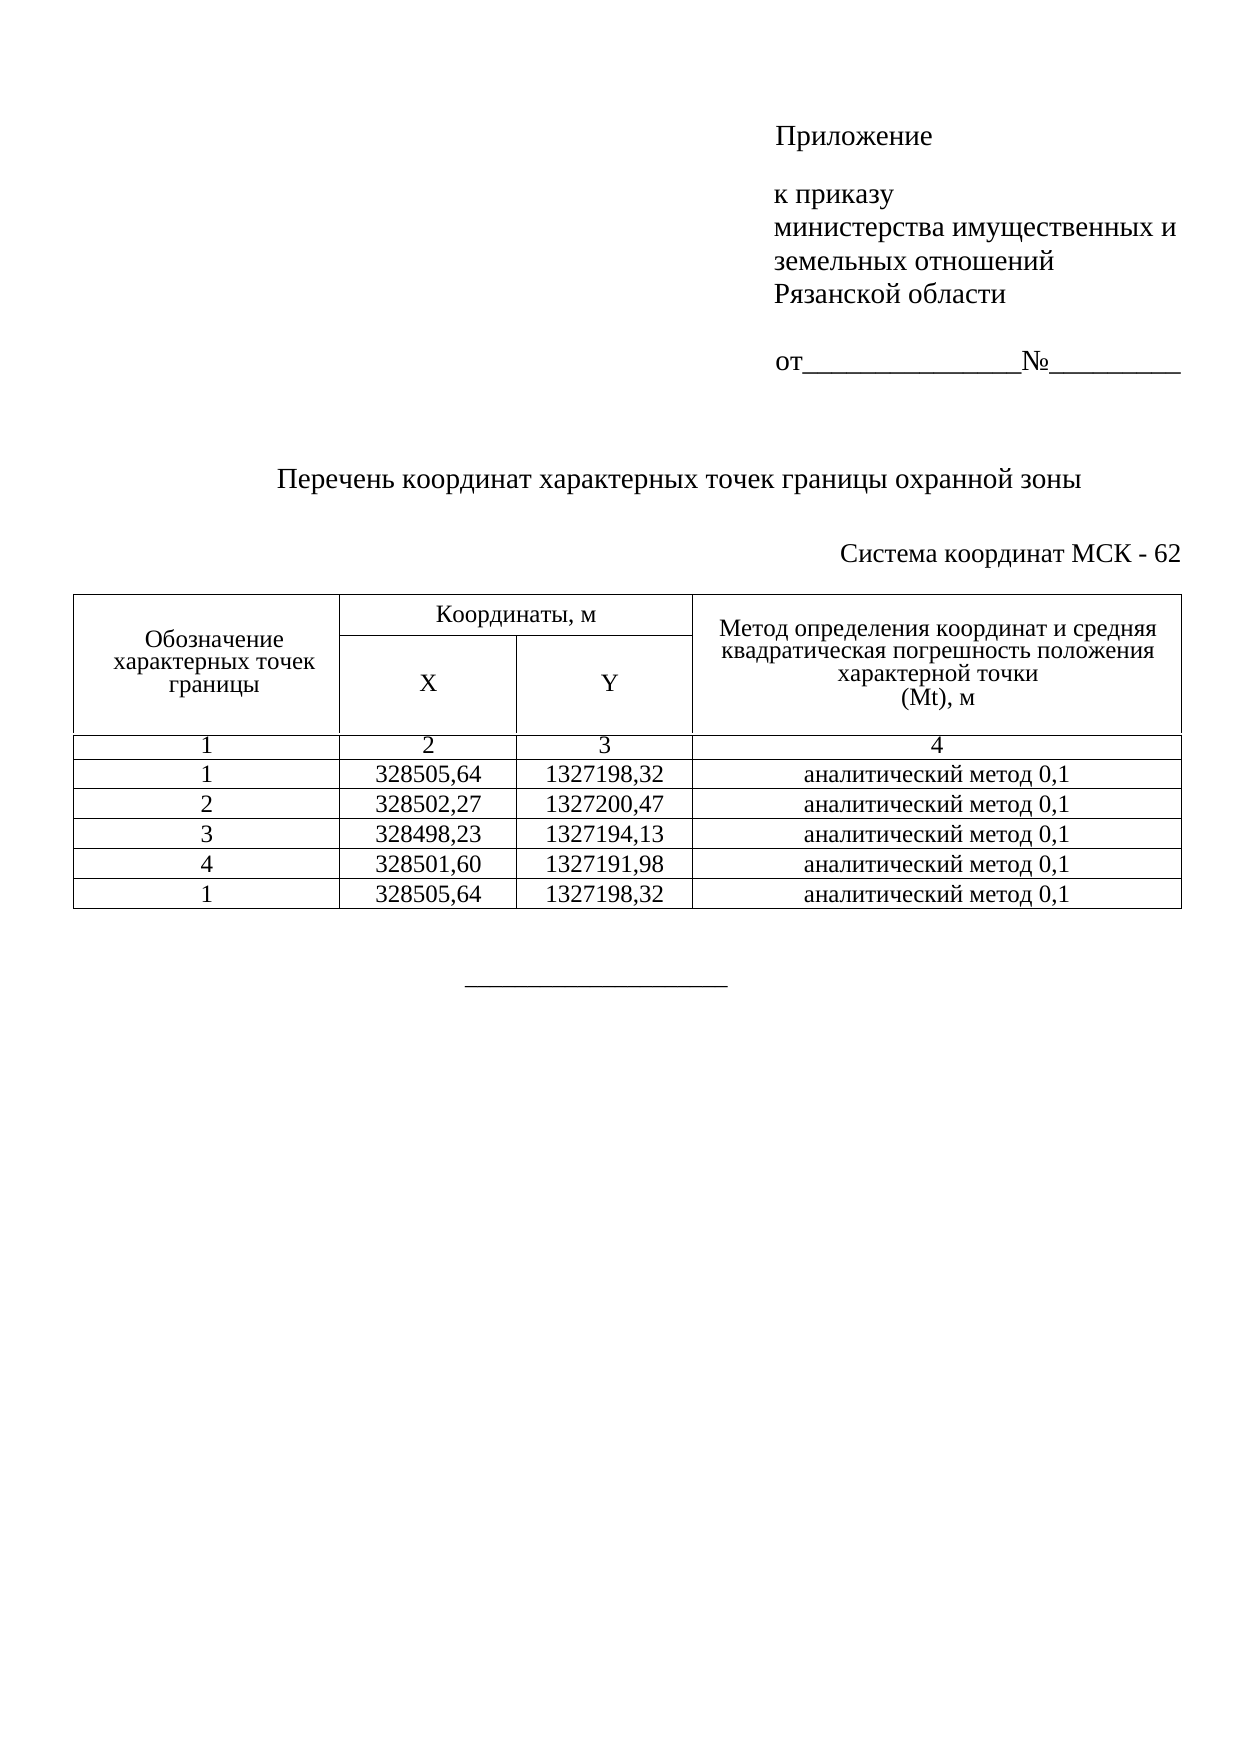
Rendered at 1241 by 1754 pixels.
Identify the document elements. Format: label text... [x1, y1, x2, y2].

table_cell Y [517, 636, 692, 732]
table_cell 1327198,32 [517, 879, 692, 907]
table_header Координаты, м [340, 595, 692, 635]
table_cell 328501,60 [340, 849, 516, 878]
table_cell 328502,27 [340, 789, 516, 818]
table_header Обозначение характерных точек границы [74, 595, 339, 732]
text Приложение [177, 118, 1181, 152]
text к приказу [693, 176, 1181, 209]
table_cell 2 [74, 789, 339, 818]
table_cell 328505,64 [340, 879, 516, 907]
table_cell 1327194,13 [517, 819, 692, 848]
table_header 3 [517, 736, 692, 758]
table_cell аналитический метод 0,1 [693, 789, 1181, 818]
table_header 1 [74, 736, 339, 758]
table_cell аналитический метод 0,1 [693, 849, 1181, 878]
table_cell 1327198,32 [517, 760, 692, 788]
text Перечень координат характерных точек границы охранной зоны [177, 461, 1181, 494]
text министерства имущественных и [693, 209, 1181, 243]
table_cell 328505,64 [340, 760, 516, 788]
table_cell 4 [74, 849, 339, 878]
table_cell Х [340, 636, 516, 732]
text от_______________№_________ [177, 343, 1181, 377]
table_header 4 [693, 736, 1181, 758]
table_header Метод определения координат и средняя квадратическая погрешность положения характерной точки (Мt), м [693, 595, 1181, 732]
table_cell 1327200,47 [517, 789, 692, 818]
table_cell аналитический метод 0,1 [693, 760, 1181, 788]
text Система координат МСК - 62 [177, 542, 1181, 567]
text земельных отношений [177, 243, 1181, 276]
table_cell 1 [74, 760, 339, 788]
table_cell аналитический метод 0,1 [693, 879, 1181, 907]
table_cell 1327191,98 [517, 849, 692, 878]
text _____________________ [177, 961, 1181, 990]
table_header 2 [340, 736, 516, 758]
table_cell 328498,23 [340, 819, 516, 848]
table_cell 1 [74, 879, 339, 907]
text Рязанской области [177, 276, 1181, 310]
table_cell аналитический метод 0,1 [693, 819, 1181, 848]
table_cell 3 [74, 819, 339, 848]
